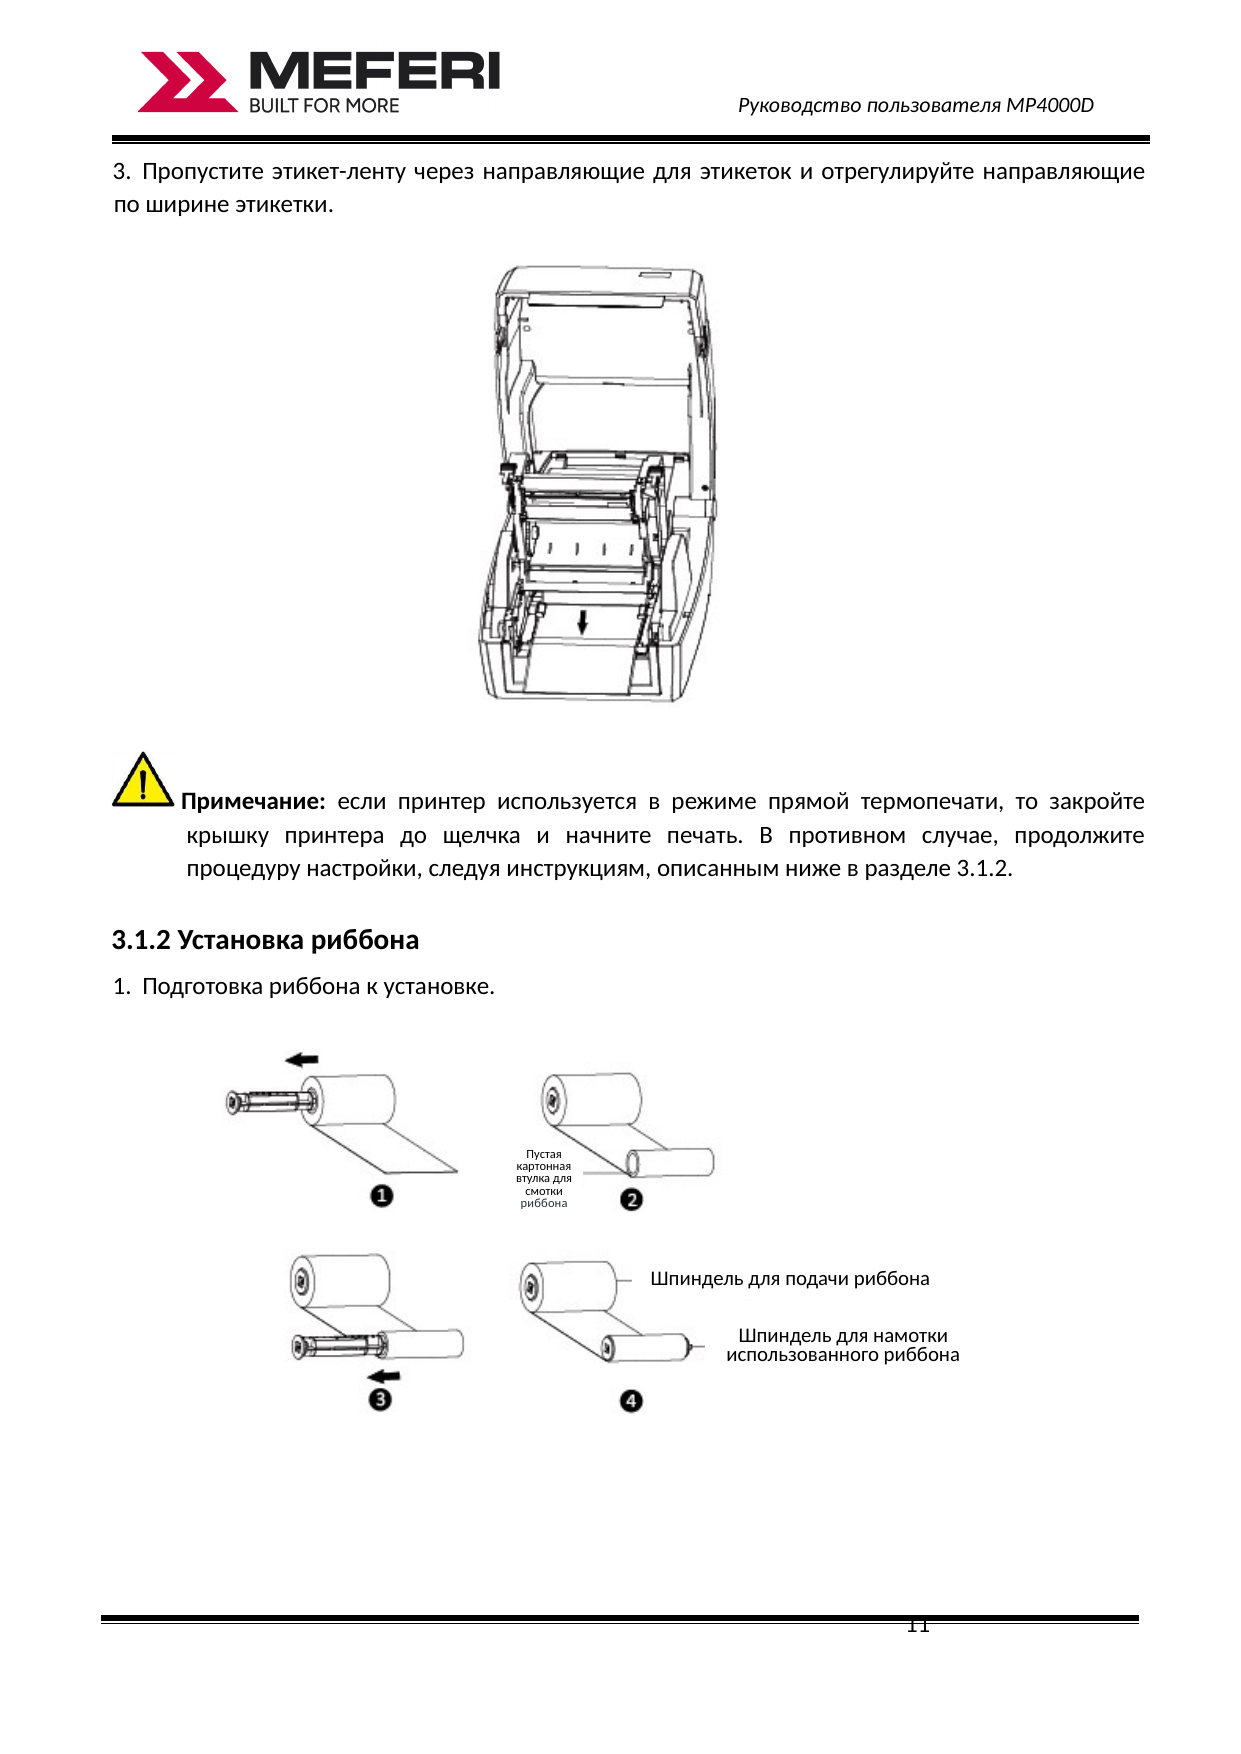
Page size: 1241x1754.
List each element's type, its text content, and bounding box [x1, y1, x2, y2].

text 3. Пропустите этикет-ленту через направляющие для этикеток и отрегулируйте направляющие по ширине этикетки. [112, 155, 1146, 219]
text Примечание: если принтер используется в режиме прямой термопечати, то закройте крышку принтера до щелчка и начните печать. В противном случае, продолжите процедуру настройки, следуя инструкциям, описанным ниже в разделе 3.1.2. [111, 751, 1146, 883]
subtitle 3.1.2 Установка риббона [111, 921, 1146, 956]
picture [111, 751, 176, 810]
text 1. Подготовка риббона к установке. [112, 970, 1146, 1001]
picture [209, 1038, 915, 1445]
picture [137, 41, 503, 117]
picture [456, 263, 774, 709]
